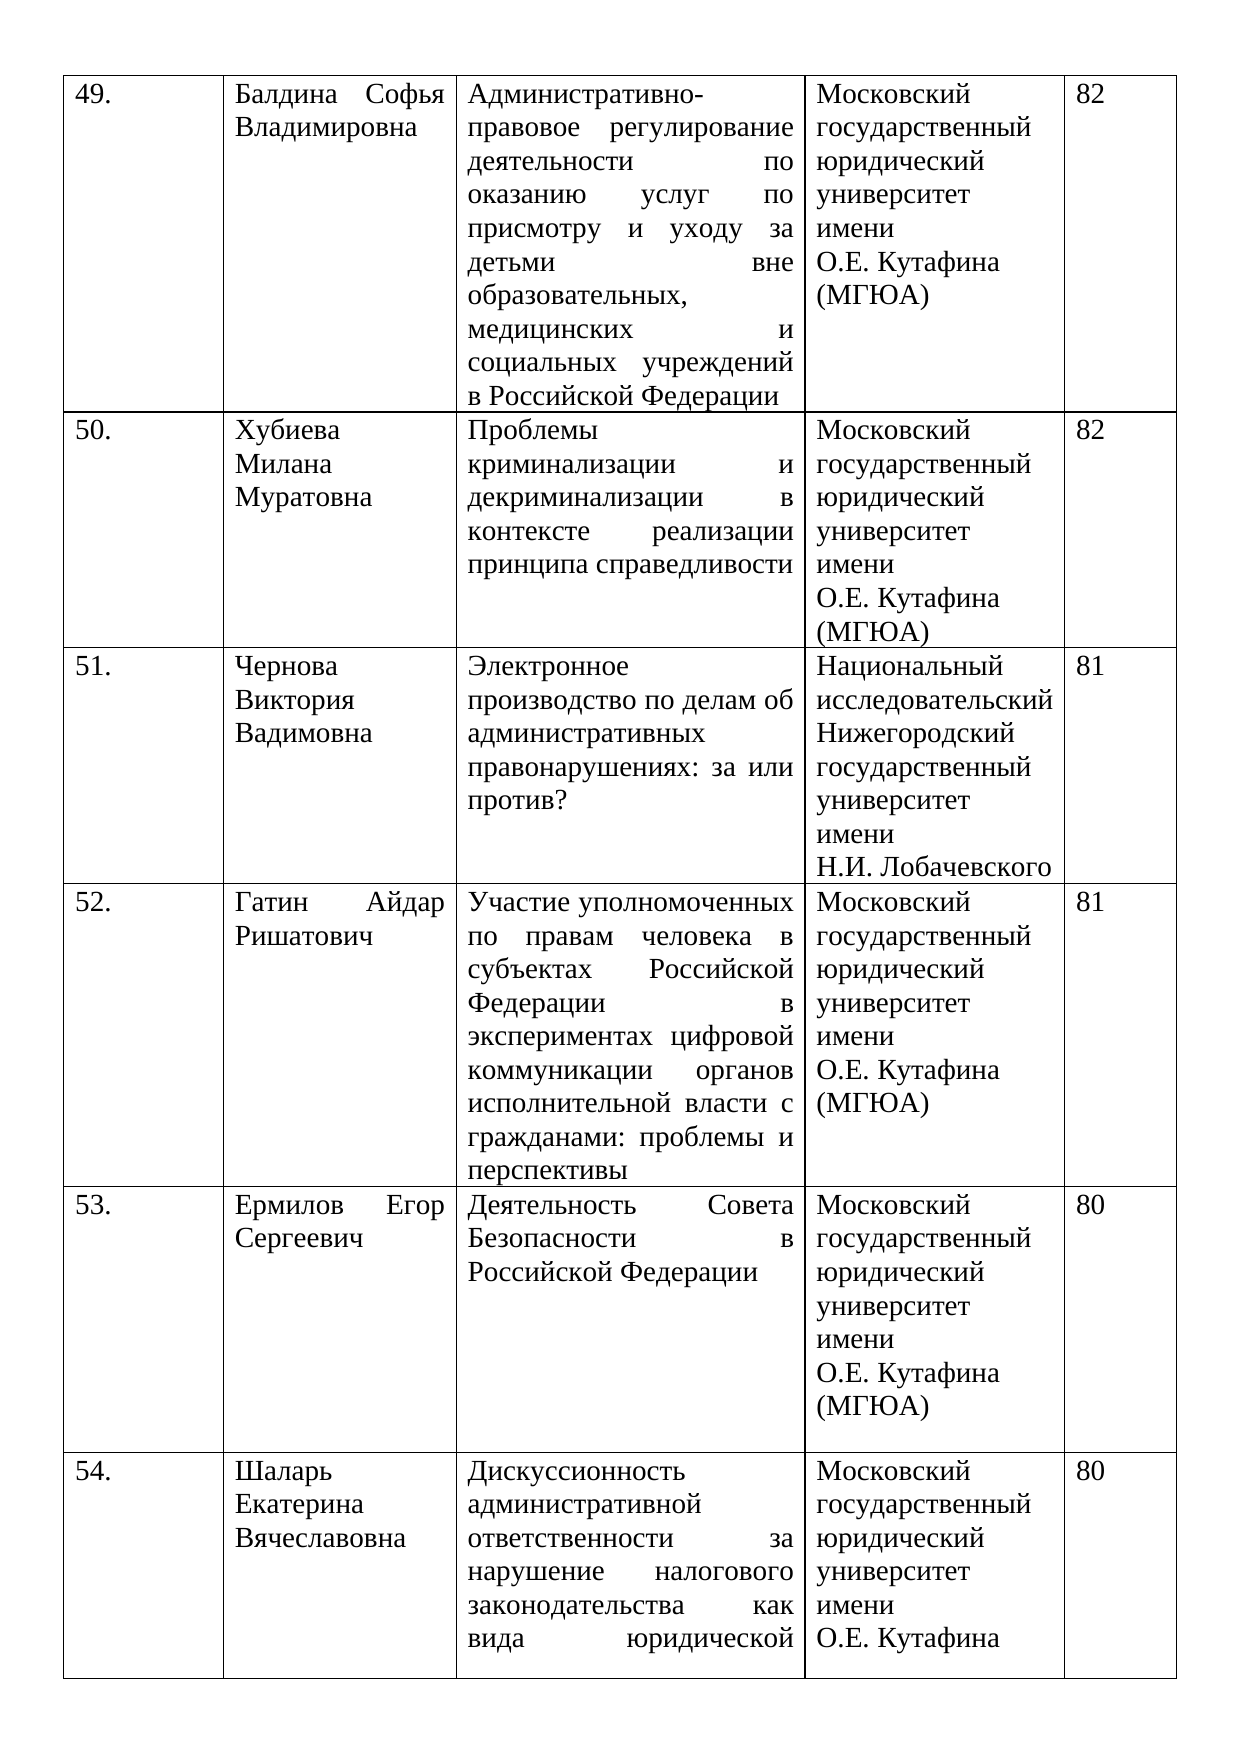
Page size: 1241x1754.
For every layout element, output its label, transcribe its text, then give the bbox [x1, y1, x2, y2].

table_cell Московский государственный юридический университет имени О.Е. Кутафина (МГЮА) [806, 1187, 1064, 1452]
table_cell Ермилов Егор Сергеевич [224, 1187, 456, 1452]
table_cell [64, 76, 223, 411]
table_cell 82 [1065, 76, 1176, 411]
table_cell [224, 1453, 456, 1678]
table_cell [806, 76, 1064, 411]
table_cell 80 [1065, 1453, 1176, 1678]
table_cell Московский государственный юридический университет имени О.Е. Кутафина (МГЮА) [806, 413, 1064, 647]
table_cell [64, 1453, 223, 1678]
table_cell Административно-правовое регулирование деятельности по оказанию услуг по присмотру и уходу за детьми вне образовательных, медицинских и социальных учреждений в Российской Федерации [457, 76, 804, 411]
table_cell Национальный исследовательский Нижегородский государственный университет имени Н.И. Лобачевского [806, 648, 1064, 883]
table_cell [64, 648, 223, 883]
table_cell Проблемы криминализации и декриминализации в контексте реализации принципа справедливости [457, 413, 804, 647]
table_cell Электронное производство по делам об административных правонарушениях: за или против? [457, 648, 804, 883]
table_cell Чернова Виктория Вадимовна [224, 648, 456, 883]
table_cell 82 [1065, 413, 1176, 647]
table_cell Хубиева Милана Муратовна [224, 413, 456, 647]
table_cell 81 [1065, 648, 1176, 883]
table_cell Московский государственный юридический университет имени О.Е. Кутафина (МГЮА) [806, 884, 1064, 1186]
table_cell [64, 1187, 223, 1452]
table_cell [64, 413, 223, 647]
table_cell 80 [1065, 1187, 1176, 1452]
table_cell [457, 1453, 804, 1678]
table_cell Деятельность Совета Безопасности в Российской Федерации [457, 1187, 804, 1452]
table_cell Гатин Айдар Ришатович [224, 884, 456, 1186]
table_cell 81 [1065, 884, 1176, 1186]
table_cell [806, 1453, 1064, 1678]
table_cell Участие уполномоченных по правам человека в субъектах Российской Федерации в экспериментах цифровой коммуникации органов исполнительной власти с гражданами: проблемы и перспективы [457, 884, 804, 1186]
table_cell Балдина Софья Владимировна [224, 76, 456, 411]
table_cell [64, 884, 223, 1186]
